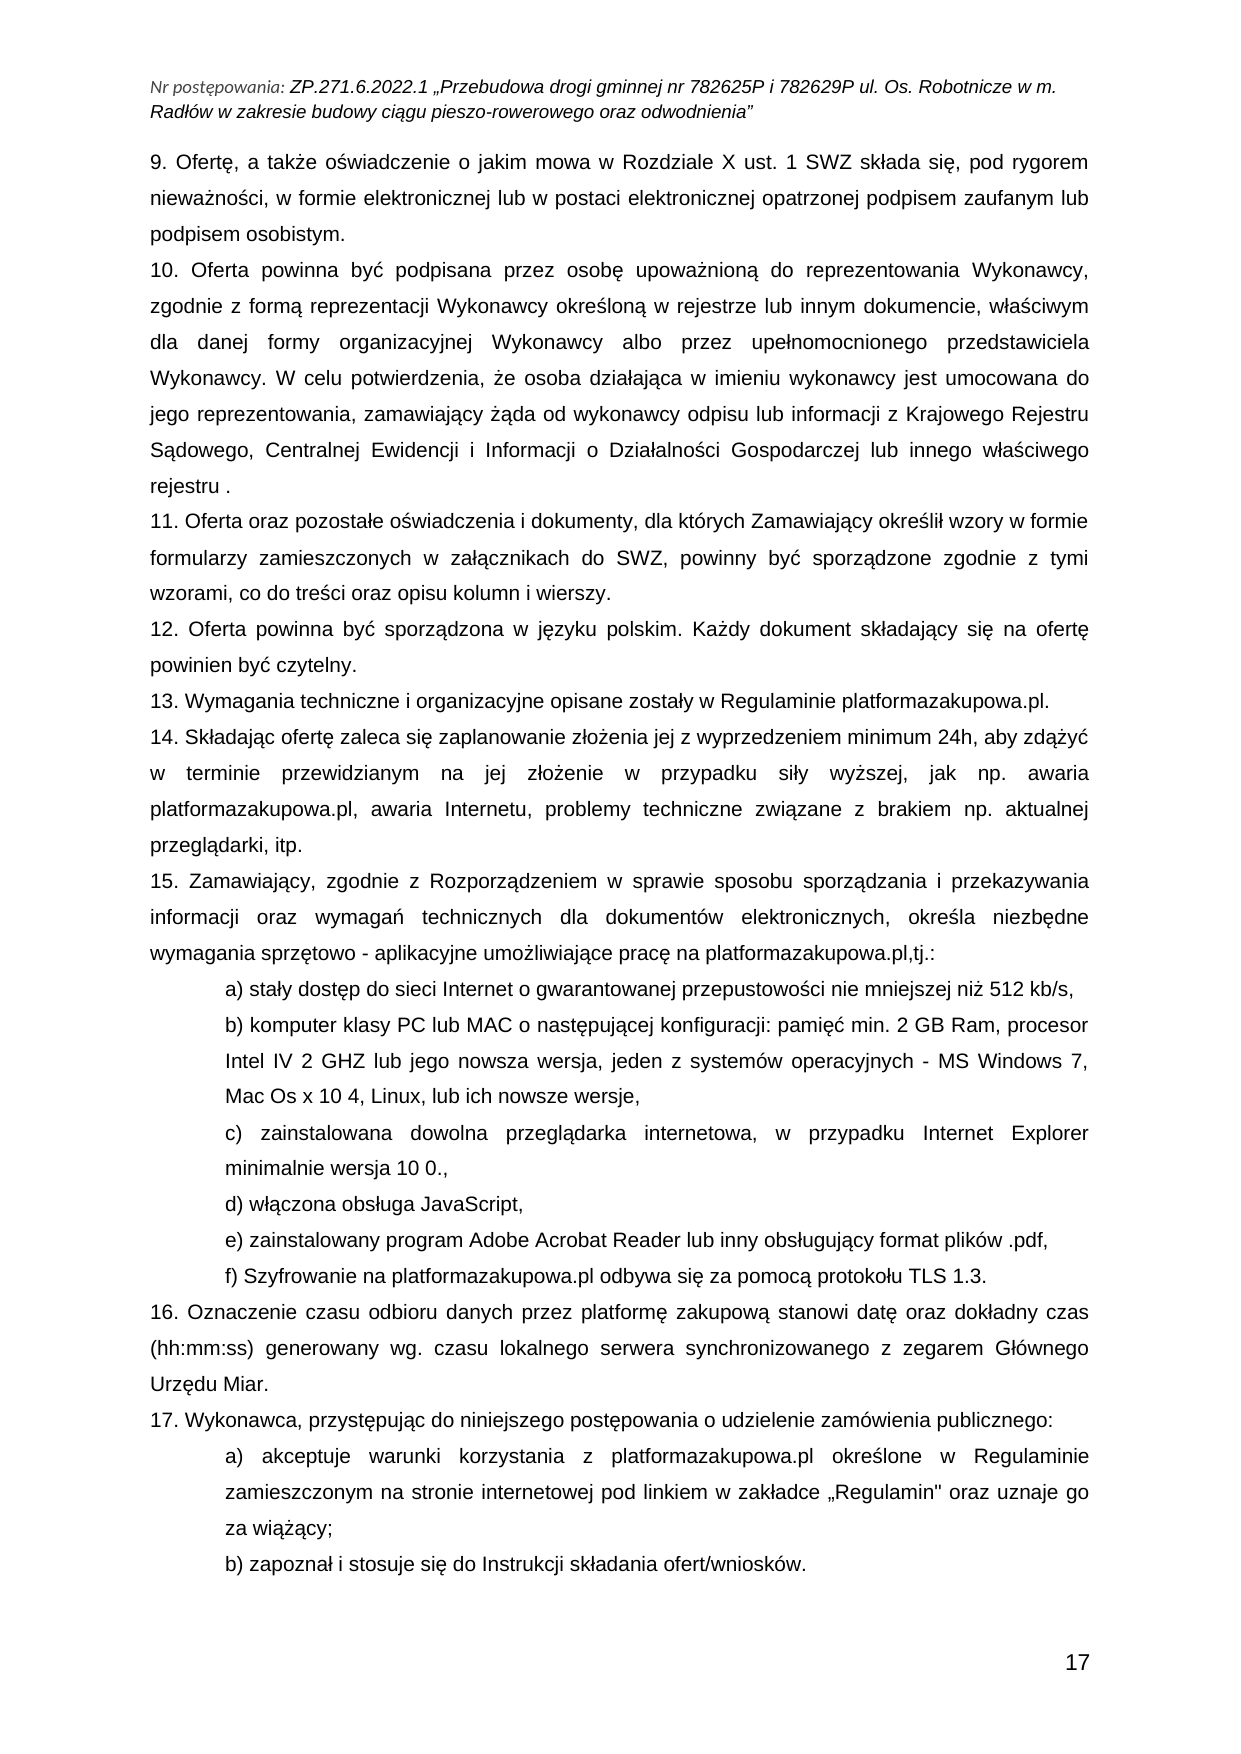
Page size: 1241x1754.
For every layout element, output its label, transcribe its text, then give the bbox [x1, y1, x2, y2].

text d) włączona obsługa JavaScript, [225, 1192, 1090, 1216]
text 10. Oferta powinna być podpisana przez osobę upoważnioną do reprezentowania Wykonawcy, zgodnie z formą reprezentacji Wykonawcy określoną w rejestrze lub innym dokumencie, właściwym dla danej formy organizacyjnej Wykonawcy albo przez upełnomocnionego przedstawiciela Wykonawcy. W celu potwierdzenia, że osoba działająca w imieniu wykonawcy jest umocowana do jego reprezentowania, zamawiający żąda od wykonawcy odpisu lub informacji z Krajowego Rejestru Sądowego, Centralnej Ewidencji i Informacji o Działalności Gospodarczej lub innego właściwego rejestru . [150, 258, 1090, 497]
text b) komputer klasy PC lub MAC o następującej konfiguracji: pamięć min. 2 GB Ram, procesor Intel IV 2 GHZ lub jego nowsza wersja, jeden z systemów operacyjnych - MS Windows 7, Mac Os x 10 4, Linux, lub ich nowsze wersje, [225, 1012, 1090, 1108]
text c) zainstalowana dowolna przeglądarka internetowa, w przypadku Internet Explorer minimalnie wersja 10 0., [225, 1120, 1090, 1180]
text 13. Wymagania techniczne i organizacyjne opisane zostały w Regulaminie platformazakupowa.pl. [150, 689, 1090, 713]
text 17. Wykonawca, przystępując do niniejszego postępowania o udzielenie zamówienia publicznego: [150, 1408, 1090, 1432]
text 16. Oznaczenie czasu odbioru danych przez platformę zakupową stanowi datę oraz dokładny czas (hh:mm:ss) generowany wg. czasu lokalnego serwera synchronizowanego z zegarem Głównego Urzędu Miar. [150, 1300, 1090, 1396]
text 14. Składając ofertę zaleca się zaplanowanie złożenia jej z wyprzedzeniem minimum 24h, aby zdążyć w terminie przewidzianym na jej złożenie w przypadku siły wyższej, jak np. awaria platformazakupowa.pl, awaria Internetu, problemy techniczne związane z brakiem np. aktualnej przeglądarki, itp. [150, 725, 1090, 857]
text 9. Ofertę, a także oświadczenie o jakim mowa w Rozdziale X ust. 1 SWZ składa się, pod rygorem nieważności, w formie elektronicznej lub w postaci elektronicznej opatrzonej podpisem zaufanym lub podpisem osobistym. [150, 150, 1090, 246]
text b) zapoznał i stosuje się do Instrukcji składania ofert/wniosków. [150, 1552, 1090, 1576]
text a) akceptuje warunki korzystania z platformazakupowa.pl określone w Regulaminie zamieszczonym na stronie internetowej pod linkiem w zakładce „Regulamin" oraz uznaje go za wiążący; [225, 1444, 1090, 1539]
text 15. Zamawiający, zgodnie z Rozporządzeniem w sprawie sposobu sporządzania i przekazywania informacji oraz wymagań technicznych dla dokumentów elektronicznych, określa niezbędne wymagania sprzętowo - aplikacyjne umożliwiające pracę na platformazakupowa.pl,tj.: [150, 869, 1090, 964]
text 11. Oferta oraz pozostałe oświadczenia i dokumenty, dla których Zamawiający określił wzory w formie formularzy zamieszczonych w załącznikach do SWZ, powinny być sporządzone zgodnie z tymi wzorami, co do treści oraz opisu kolumn i wierszy. [150, 509, 1090, 605]
text 12. Oferta powinna być sporządzona w języku polskim. Każdy dokument składający się na ofertę powinien być czytelny. [150, 617, 1090, 677]
text a) stały dostęp do sieci Internet o gwarantowanej przepustowości nie mniejszej niż 512 kb/s, [150, 977, 1090, 1001]
text f) Szyfrowanie na platformazakupowa.pl odbywa się za pomocą protokołu TLS 1.3. [225, 1264, 1090, 1288]
text e) zainstalowany program Adobe Acrobat Reader lub inny obsługujący format plików .pdf, [225, 1228, 1090, 1252]
